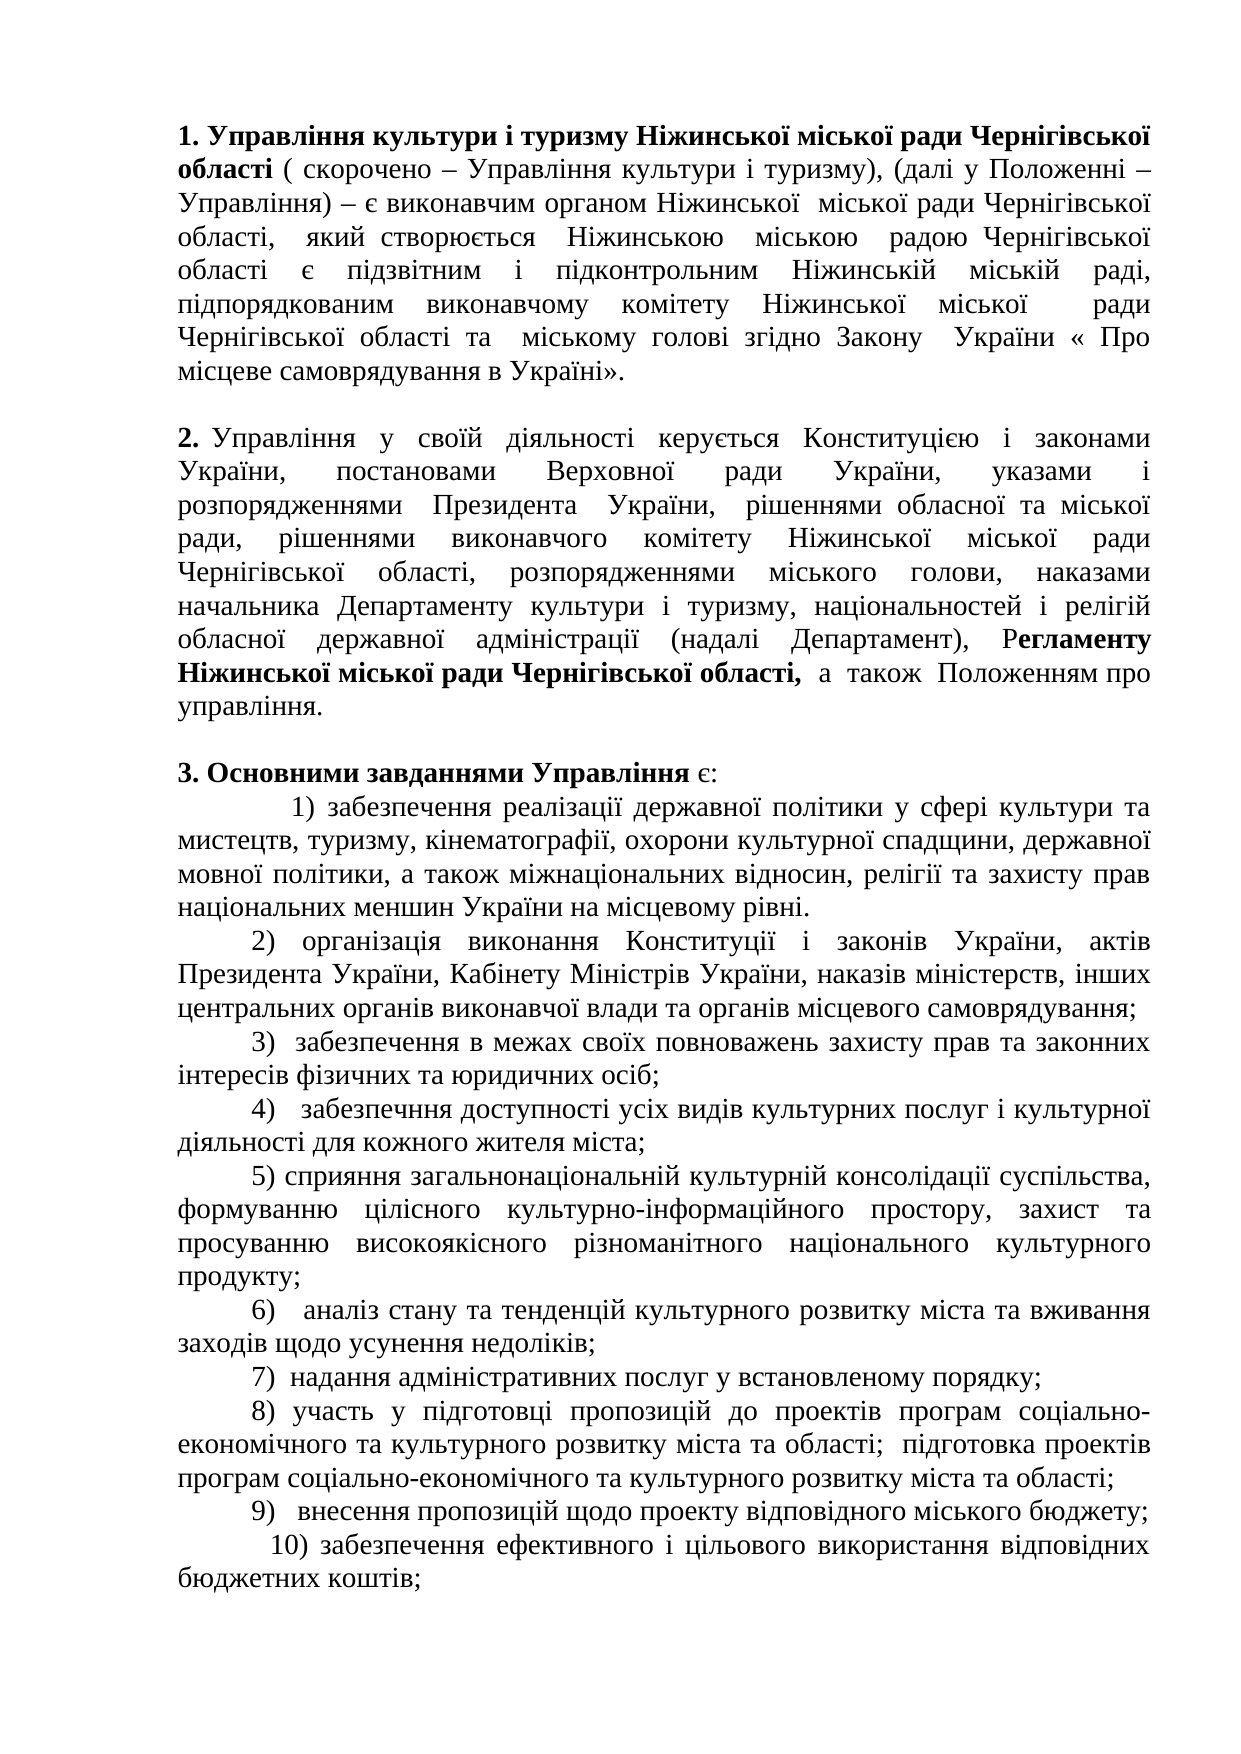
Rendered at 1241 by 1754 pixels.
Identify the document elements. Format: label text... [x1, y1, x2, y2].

text 1) забезпечення реалізації державної політики у сфері культури та мистецтв, туризму, кінематографії, охорони культурної спадщини, державної мовної політики, а також міжнаціональних відносин, релігії та захисту прав національних меншин України на місцевому рівні. [177, 789, 1152, 923]
text 6) аналіз стану та тенденцій культурного розвитку міста та вживання заходів щодо усунення недоліків; [177, 1292, 1152, 1359]
text 2) організація виконання Конституції і законів України, актів Президента України, Кабінету Міністрів України, наказів міністерств, інших центральних органів виконавчої влади та органів місцевого самоврядування; [177, 923, 1152, 1024]
text 3) забезпечення в межах своїх повноважень захисту прав та законних інтересів фізичних та юридичних осіб; [177, 1024, 1152, 1091]
text 8) участь у підготовці пропозицій до проектів програм соціально-економічного та культурного розвитку міста та області; підготовка проектів програм соціально-економічного та культурного розвитку міста та області; [177, 1393, 1152, 1493]
text 1. Управління культури і туризму Ніжинської міської ради Чернігівської області ( скорочено – Управління культури і туризму), (далі у Положенні – Управління) – є виконавчим органом Ніжинської міської ради Чернігівської області, який створюється Ніжинською міською радою Чернігівської області є підзвітним і підконтрольним Ніжинській міській раді, підпорядкованим виконавчому комітету Ніжинської міської ради Чернігівської області та міському голові згідно Закону України « Про місцеве самоврядування в Україні». [177, 118, 1152, 386]
text 2. Управління у своїй діяльності керується Конституцією і законами України, постановами Верховної ради України, указами і розпорядженнями Президента України, рішеннями обласної та міської ради, рішеннями виконавчого комітету Ніжинської міської ради Чернігівської області, розпорядженнями міського голови, наказами начальника Департаменту культури і туризму, національностей і релігій обласної державної адміністрації (надалі Департамент), Регламенту Ніжинської міської ради Чернігівської області, а також Положенням про управління. [177, 420, 1152, 722]
text 3. Основними завданнями Управління є: [177, 755, 1152, 789]
text 4) забезпечння доступності усіх видів культурних послуг і культурної діяльності для кожного жителя міста; [177, 1091, 1152, 1158]
text 5) сприяння загальнонаціональній культурній консолідації суспільства, формуванню цілісного культурно-інформаційного простору, захист та просуванню високоякісного різноманітного національного культурного продукту; [177, 1158, 1152, 1292]
text 10) забезпечення ефективного і цільового використання відповідних бюджетних коштів; [177, 1527, 1152, 1594]
text 7) надання адміністративних послуг у встановленому порядку; [177, 1359, 1152, 1393]
text 9) внесення пропозицій щодо проекту відповідного міського бюджету; [177, 1493, 1152, 1527]
